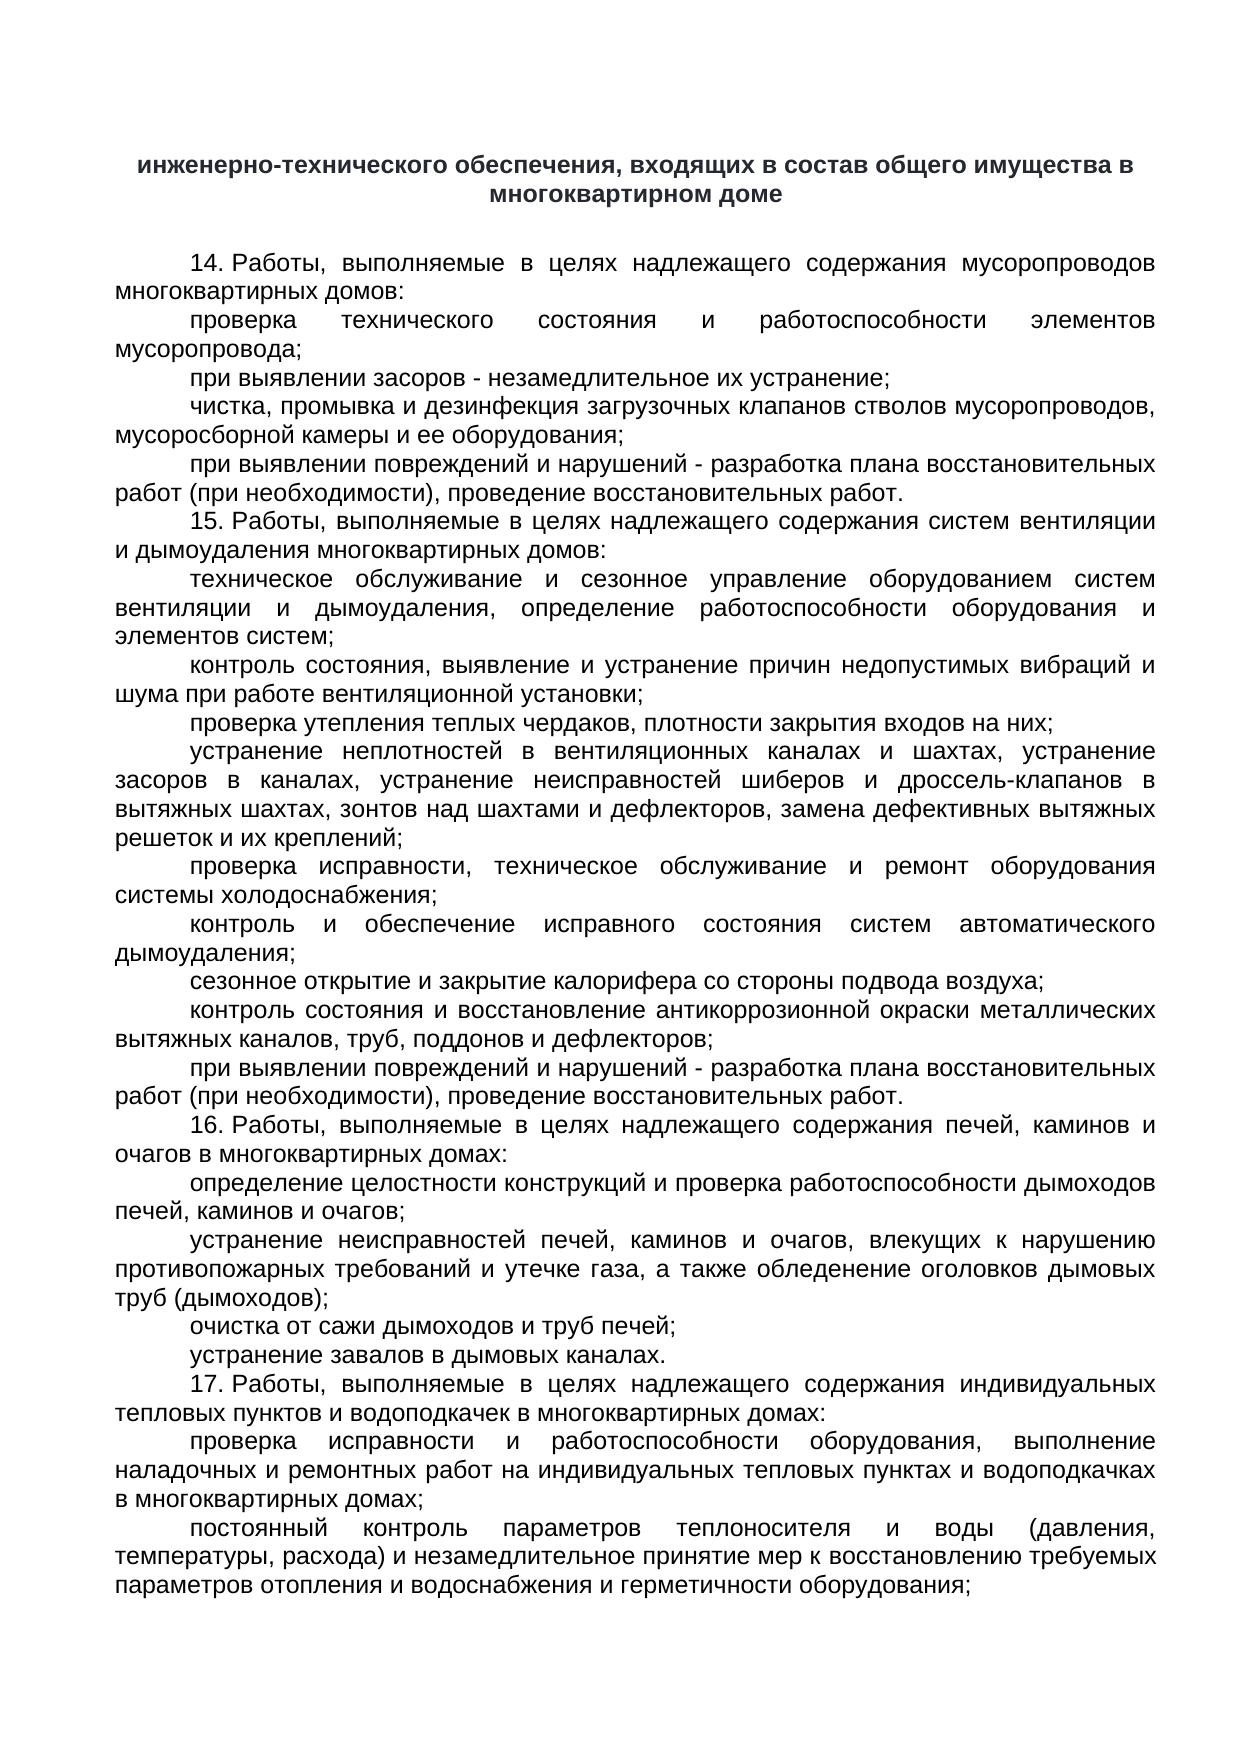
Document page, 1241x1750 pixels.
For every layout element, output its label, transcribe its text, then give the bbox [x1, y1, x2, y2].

text проверка исправности и работоспособности оборудования, выполнение наладочных и ремонтных работ на индивидуальных тепловых пунктах и водоподкачках в многоквартирных домах; [114, 1426, 1157, 1512]
text контроль состояния и восстановление антикоррозионной окраски металлических вытяжных каналов, труб, поддонов и дефлекторов; [114, 995, 1157, 1052]
text устранение неплотностей в вентиляционных каналах и шахтах, устранение засоров в каналах, устранение неисправностей шиберов и дроссель-клапанов в вытяжных шахтах, зонтов над шахтами и дефлекторов, замена дефективных вытяжных решеток и их креплений; [114, 736, 1157, 851]
text при выявлении повреждений и нарушений - разработка плана восстановительных работ (при необходимости), проведение восстановительных работ. [114, 449, 1157, 506]
text при выявлении повреждений и нарушений - разработка плана восстановительных работ (при необходимости), проведение восстановительных работ. [114, 1052, 1157, 1110]
text проверка утепления теплых чердаков, плотности закрытия входов на них; [114, 707, 1157, 736]
text техническое обслуживание и сезонное управление оборудованием систем вентиляции и дымоудаления, определение работоспособности оборудования и элементов систем; [114, 564, 1157, 650]
text проверка технического состояния и работоспособности элементов мусоропровода; [114, 305, 1157, 362]
text контроль состояния, выявление и устранение причин недопустимых вибраций и шума при работе вентиляционной установки; [114, 650, 1157, 707]
text постоянный контроль параметров теплоносителя и воды (давления, температуры, расхода) и незамедлительное принятие мер к восстановлению требуемых параметров отопления и водоснабжения и герметичности оборудования; [114, 1512, 1157, 1599]
text 17. Работы, выполняемые в целях надлежащего содержания индивидуальных тепловых пунктов и водоподкачек в многоквартирных домах: [114, 1369, 1157, 1426]
text чистка, промывка и дезинфекция загрузочных клапанов стволов мусоропроводов, мусоросборной камеры и ее оборудования; [114, 391, 1157, 449]
text устранение завалов в дымовых каналах. [114, 1340, 1157, 1369]
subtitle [114, 150, 1157, 207]
text сезонное открытие и закрытие калорифера со стороны подвода воздуха; [114, 966, 1157, 995]
text 15. Работы, выполняемые в целях надлежащего содержания систем вентиляции и дымоудаления многоквартирных домов: [114, 506, 1157, 564]
text 16. Работы, выполняемые в целях надлежащего содержания печей, каминов и очагов в многоквартирных домах: [114, 1110, 1157, 1167]
text проверка исправности, техническое обслуживание и ремонт оборудования системы холодоснабжения; [114, 851, 1157, 909]
text определение целостности конструкций и проверка работоспособности дымоходов печей, каминов и очагов; [114, 1167, 1157, 1225]
text очистка от сажи дымоходов и труб печей; [114, 1311, 1157, 1340]
text устранение неисправностей печей, каминов и очагов, влекущих к нарушению противопожарных требований и утечке газа, а также обледенение оголовков дымовых труб (дымоходов); [114, 1225, 1157, 1311]
text контроль и обеспечение исправного состояния систем автоматического дымоудаления; [114, 909, 1157, 966]
text 14. Работы, выполняемые в целях надлежащего содержания мусоропроводов многоквартирных домов: [114, 247, 1157, 305]
text при выявлении засоров - незамедлительное их устранение; [114, 362, 1157, 391]
